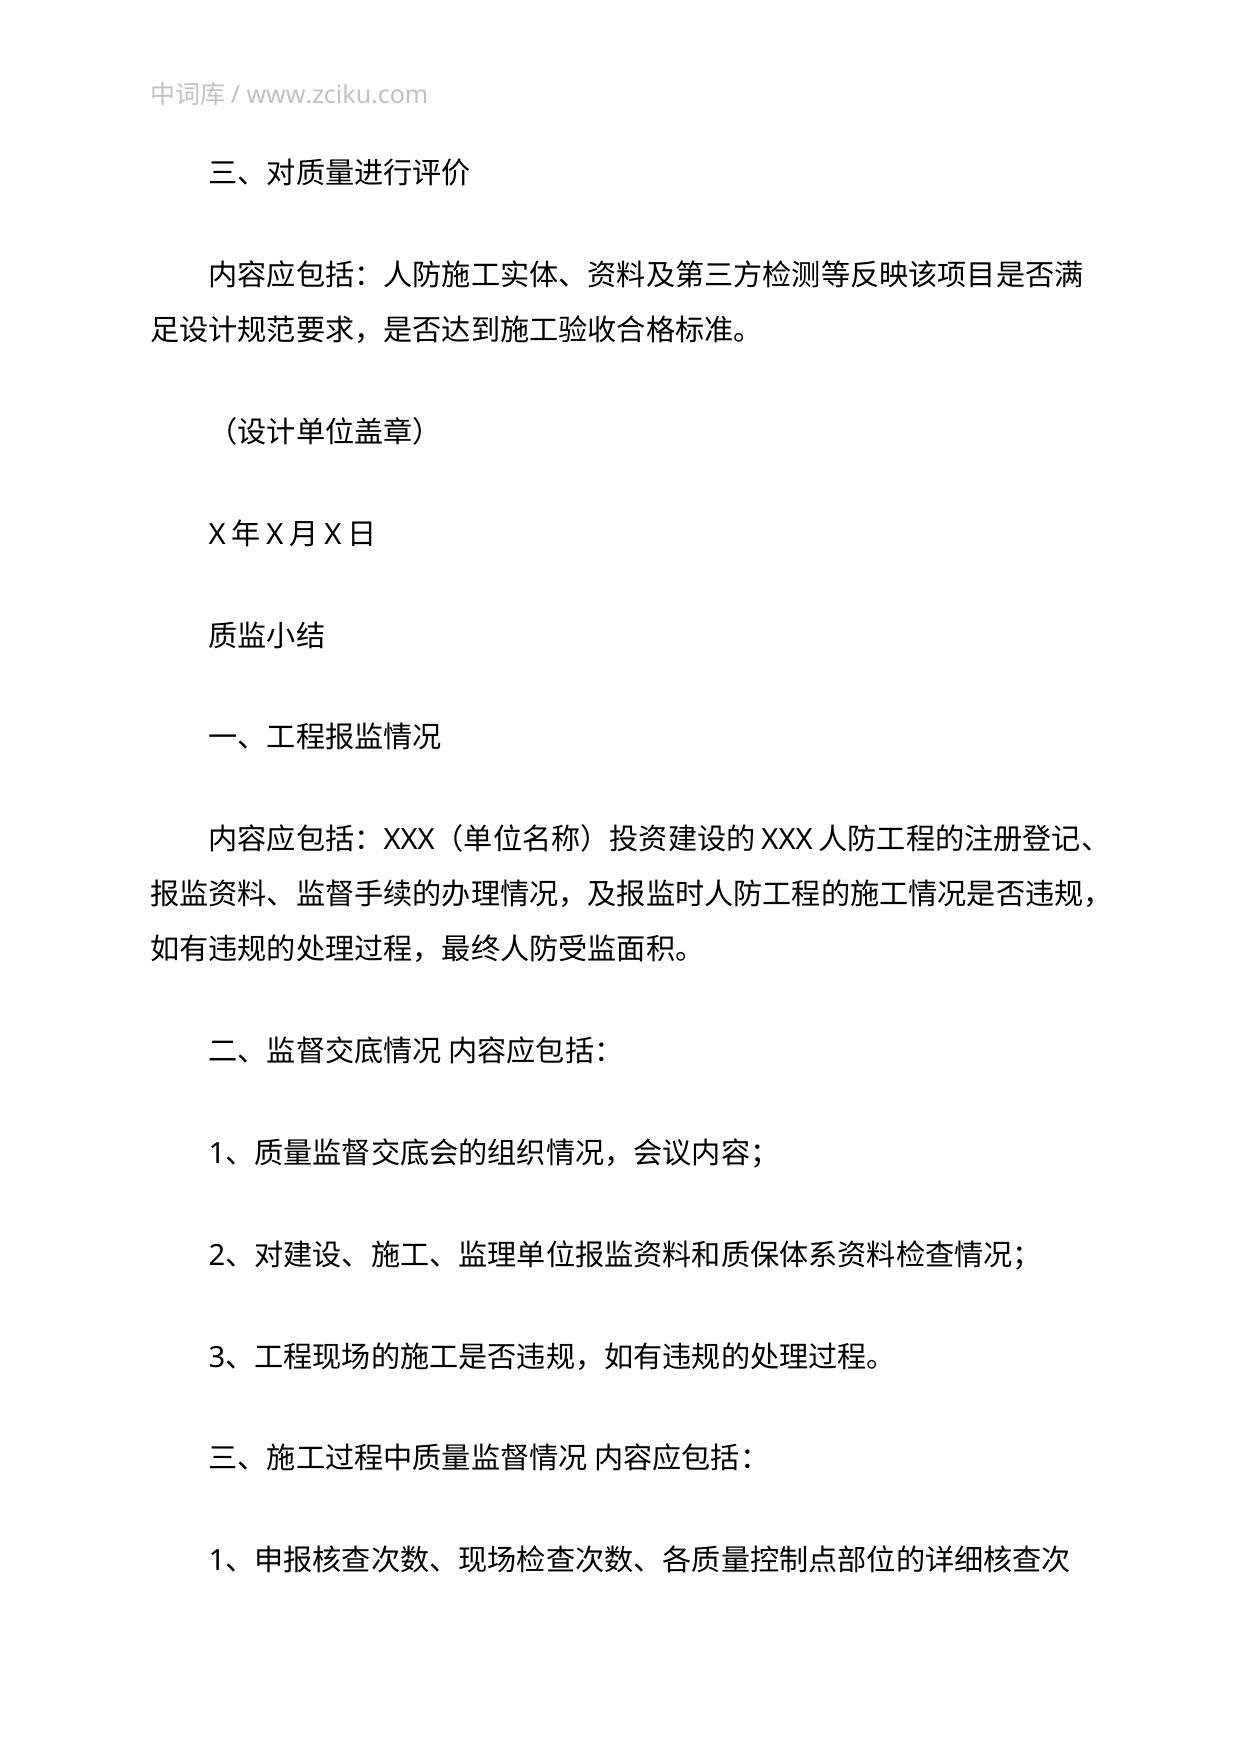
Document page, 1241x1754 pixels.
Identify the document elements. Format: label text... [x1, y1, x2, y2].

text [150, 1537, 1090, 1579]
text 内容应包括：XXX（单位名称）投资建设的XXX人防工程的注册登记、报监资料、监督手续的办理情况，及报监时人防工程的施工情况是否违规，如有违规的处理过程，最终人防受监面积。 [150, 816, 1090, 968]
text （设计单位盖章） [150, 408, 1090, 451]
text 质监小结 [150, 612, 1090, 654]
text 一、工程报监情况 [150, 714, 1090, 756]
text 内容应包括：人防施工实体、资料及第三方检测等反映该项目是否满足设计规范要求，是否达到施工验收合格标准。 [150, 252, 1090, 349]
text 1、质量监督交底会的组织情况，会议内容； [150, 1129, 1090, 1172]
text 三、施工过程中质量监督情况 内容应包括： [150, 1435, 1090, 1477]
text X年X月X日 [150, 510, 1090, 553]
text 三、对质量进行评价 [150, 150, 1090, 192]
text 3、工程现场的施工是否违规，如有违规的处理过程。 [150, 1333, 1090, 1376]
text 二、监督交底情况 内容应包括： [150, 1027, 1090, 1070]
text 2、对建设、施工、监理单位报监资料和质保体系资料检查情况； [150, 1231, 1090, 1273]
